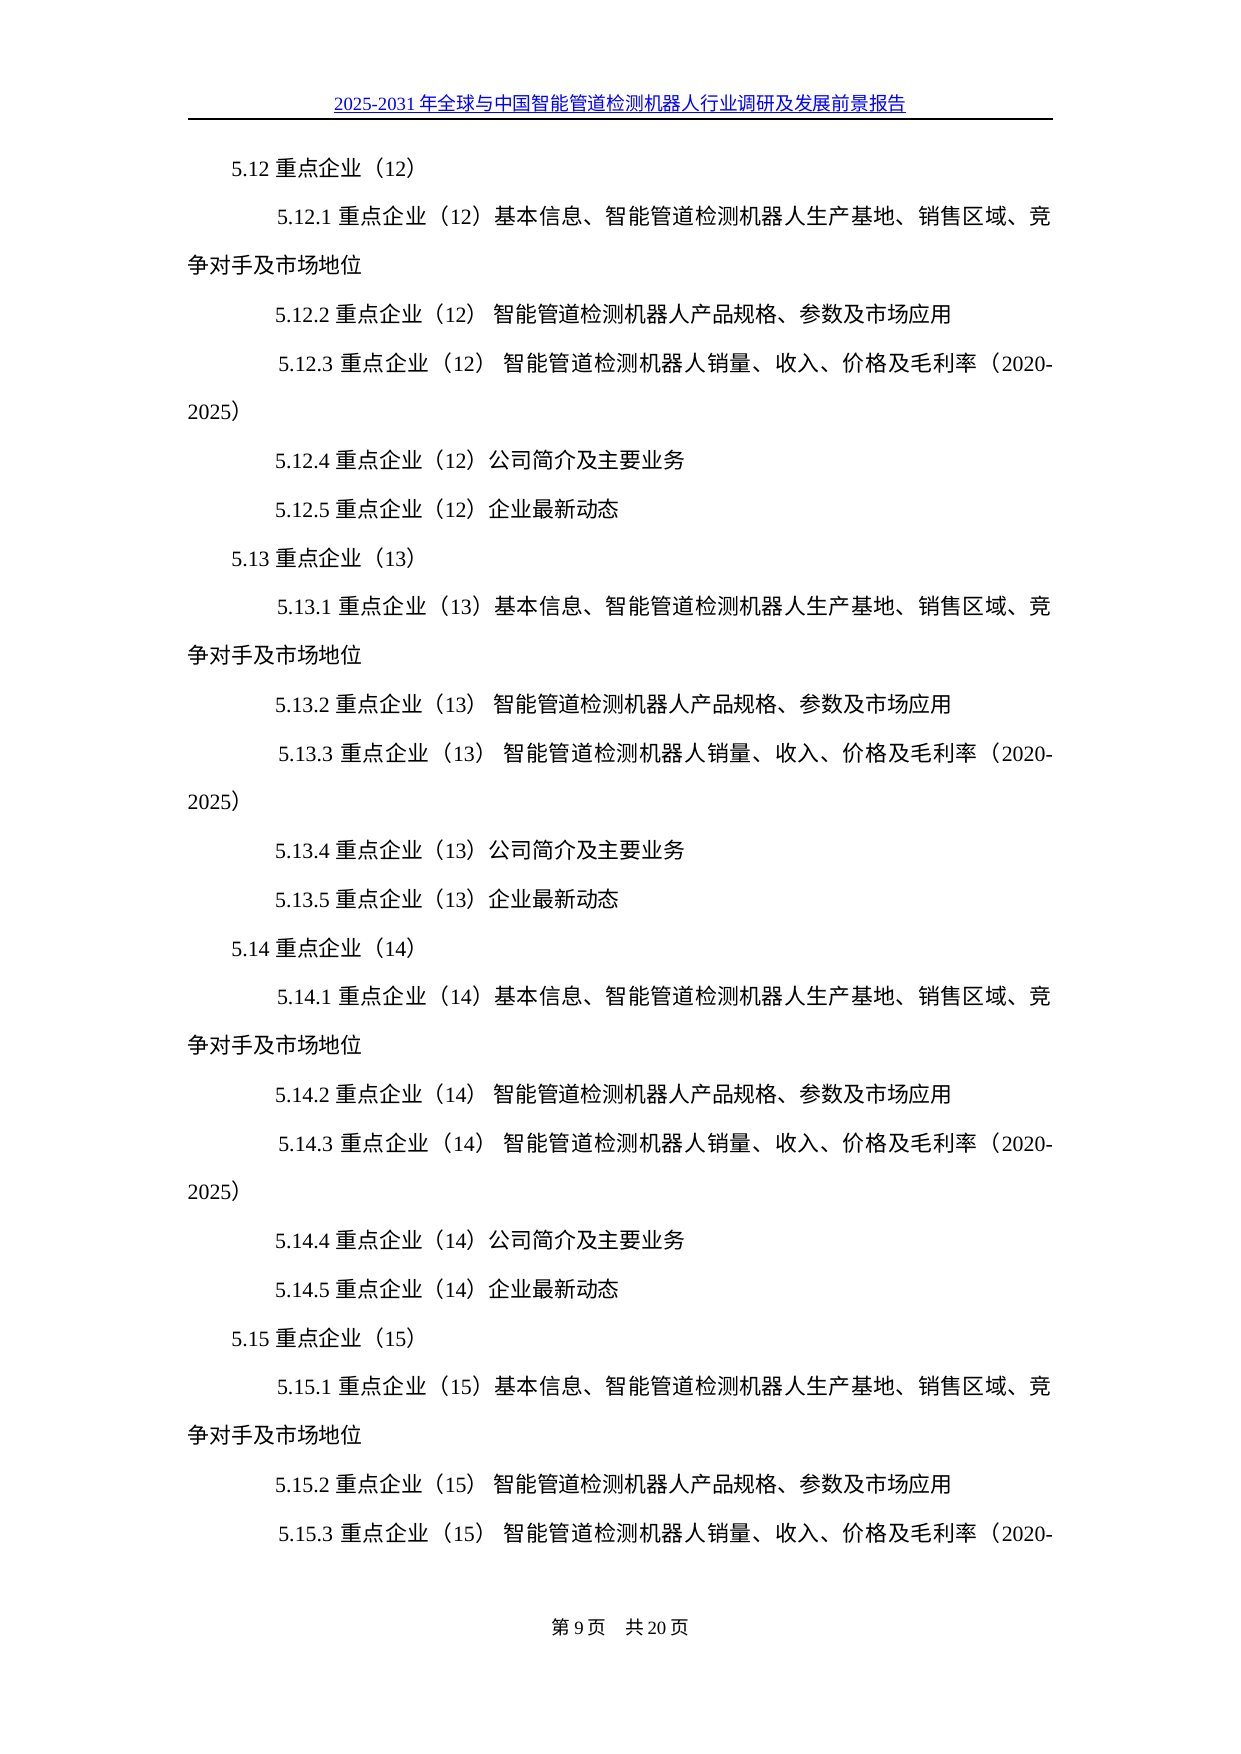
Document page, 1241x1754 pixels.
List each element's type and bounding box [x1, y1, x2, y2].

text [187, 150, 1053, 1548]
